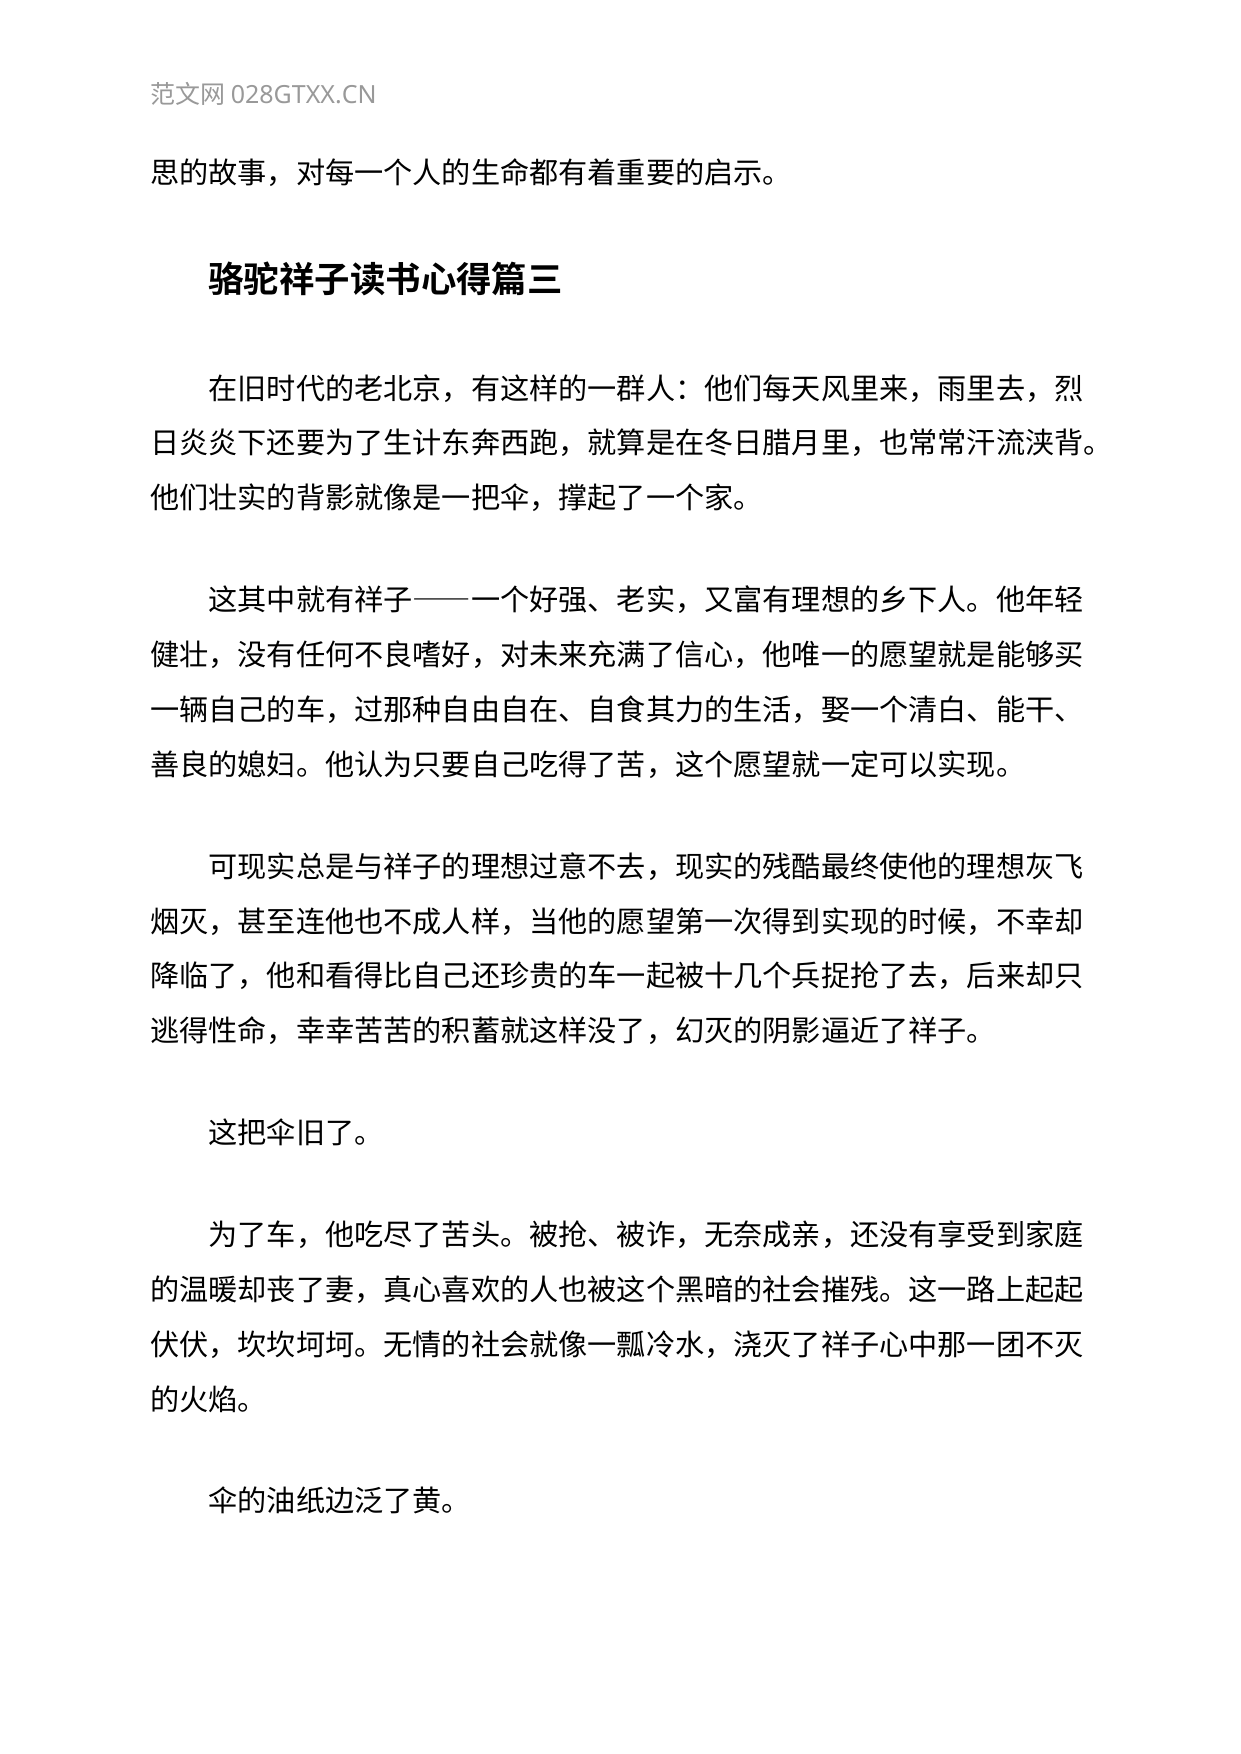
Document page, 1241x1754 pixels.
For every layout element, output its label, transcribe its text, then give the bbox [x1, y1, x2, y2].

text 为了车，他吃尽了苦头。被抢、被诈，无奈成亲，还没有享受到家庭的温暖却丧了妻，真心喜欢的人也被这个黑暗的社会摧残。这一路上起起伏伏，坎坎坷坷。无情的社会就像一瓢冷水，浇灭了祥子心中那一团不灭的火焰。 [150, 1211, 1090, 1418]
text 在旧时代的老北京，有这样的一群人：他们每天风里来，雨里去，烈日炎炎下还要为了生计东奔西跑，就算是在冬日腊月里，也常常汗流浃背。他们壮实的背影就像是一把伞，撑起了一个家。 [150, 365, 1090, 517]
text 伞的油纸边泛了黄。 [150, 1478, 1090, 1520]
text 可现实总是与祥子的理想过意不去，现实的残酷最终使他的理想灰飞烟灭，甚至连他也不成人样，当他的愿望第一次得到实现的时候，不幸却降临了，他和看得比自己还珍贵的车一起被十几个兵捉抢了去，后来却只逃得性命，幸幸苦苦的积蓄就这样没了，幻灭的阴影逼近了祥子。 [150, 843, 1090, 1050]
text 这把伞旧了。 [150, 1110, 1090, 1152]
text 骆驼祥子读书心得篇三 [150, 252, 1090, 303]
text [150, 150, 1090, 192]
text 这其中就有祥子——一个好强、老实，又富有理想的乡下人。他年轻健壮，没有任何不良嗜好，对未来充满了信心，他唯一的愿望就是能够买一辆自己的车，过那种自由自在、自食其力的生活，娶一个清白、能干、善良的媳妇。他认为只要自己吃得了苦，这个愿望就一定可以实现。 [150, 577, 1090, 784]
